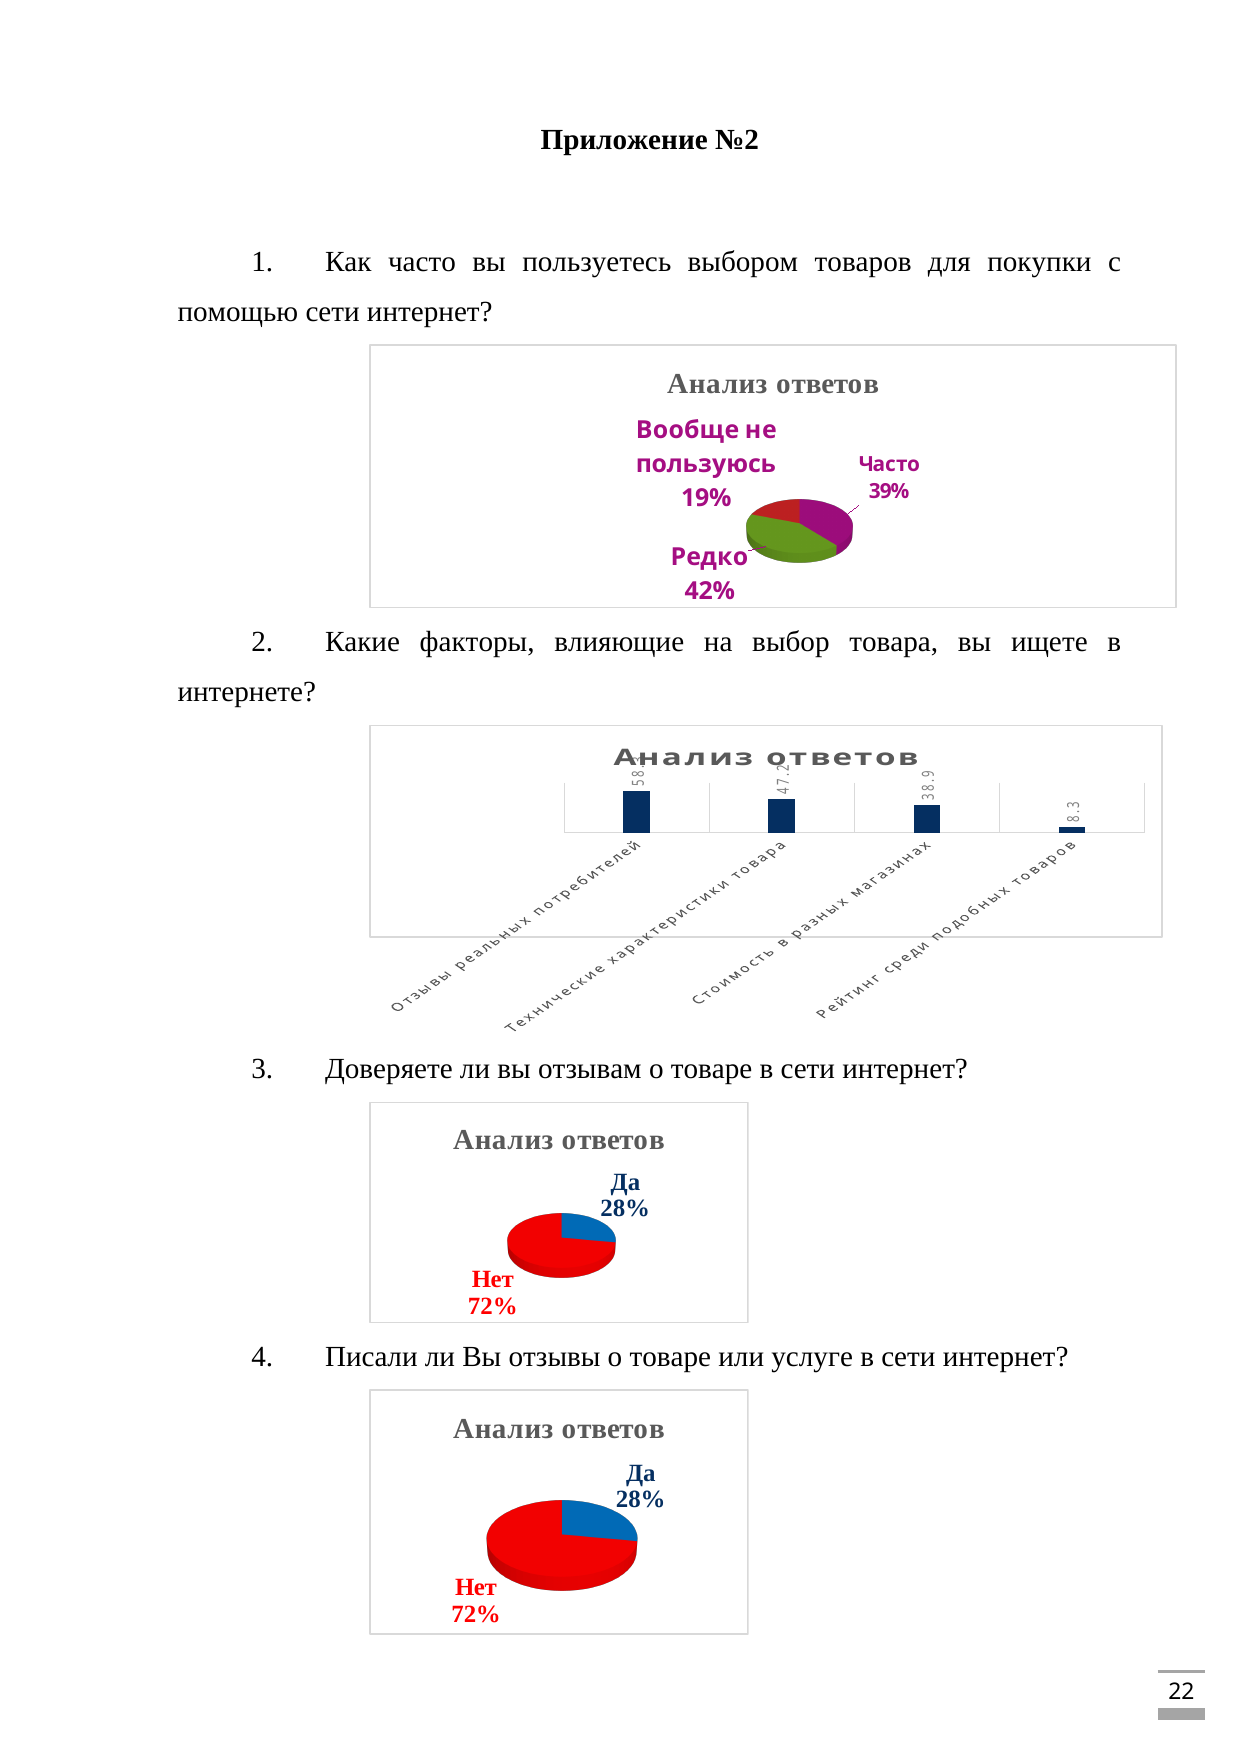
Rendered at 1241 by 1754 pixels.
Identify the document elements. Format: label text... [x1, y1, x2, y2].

subtitle Приложение №2 [177, 122, 1122, 156]
list Как часто вы пользуетесь выбором товаров для покупки с помощью сети интернет? [177, 244, 1122, 328]
list Доверяете ли вы отзывам о товаре в сети интернет? [177, 1051, 1122, 1085]
list Писали ли Вы отзывы о товаре или услуге в сети интернет? [177, 1339, 1122, 1373]
list Какие факторы, влияющие на выбор товара, вы ищете в интернете? [177, 624, 1122, 708]
